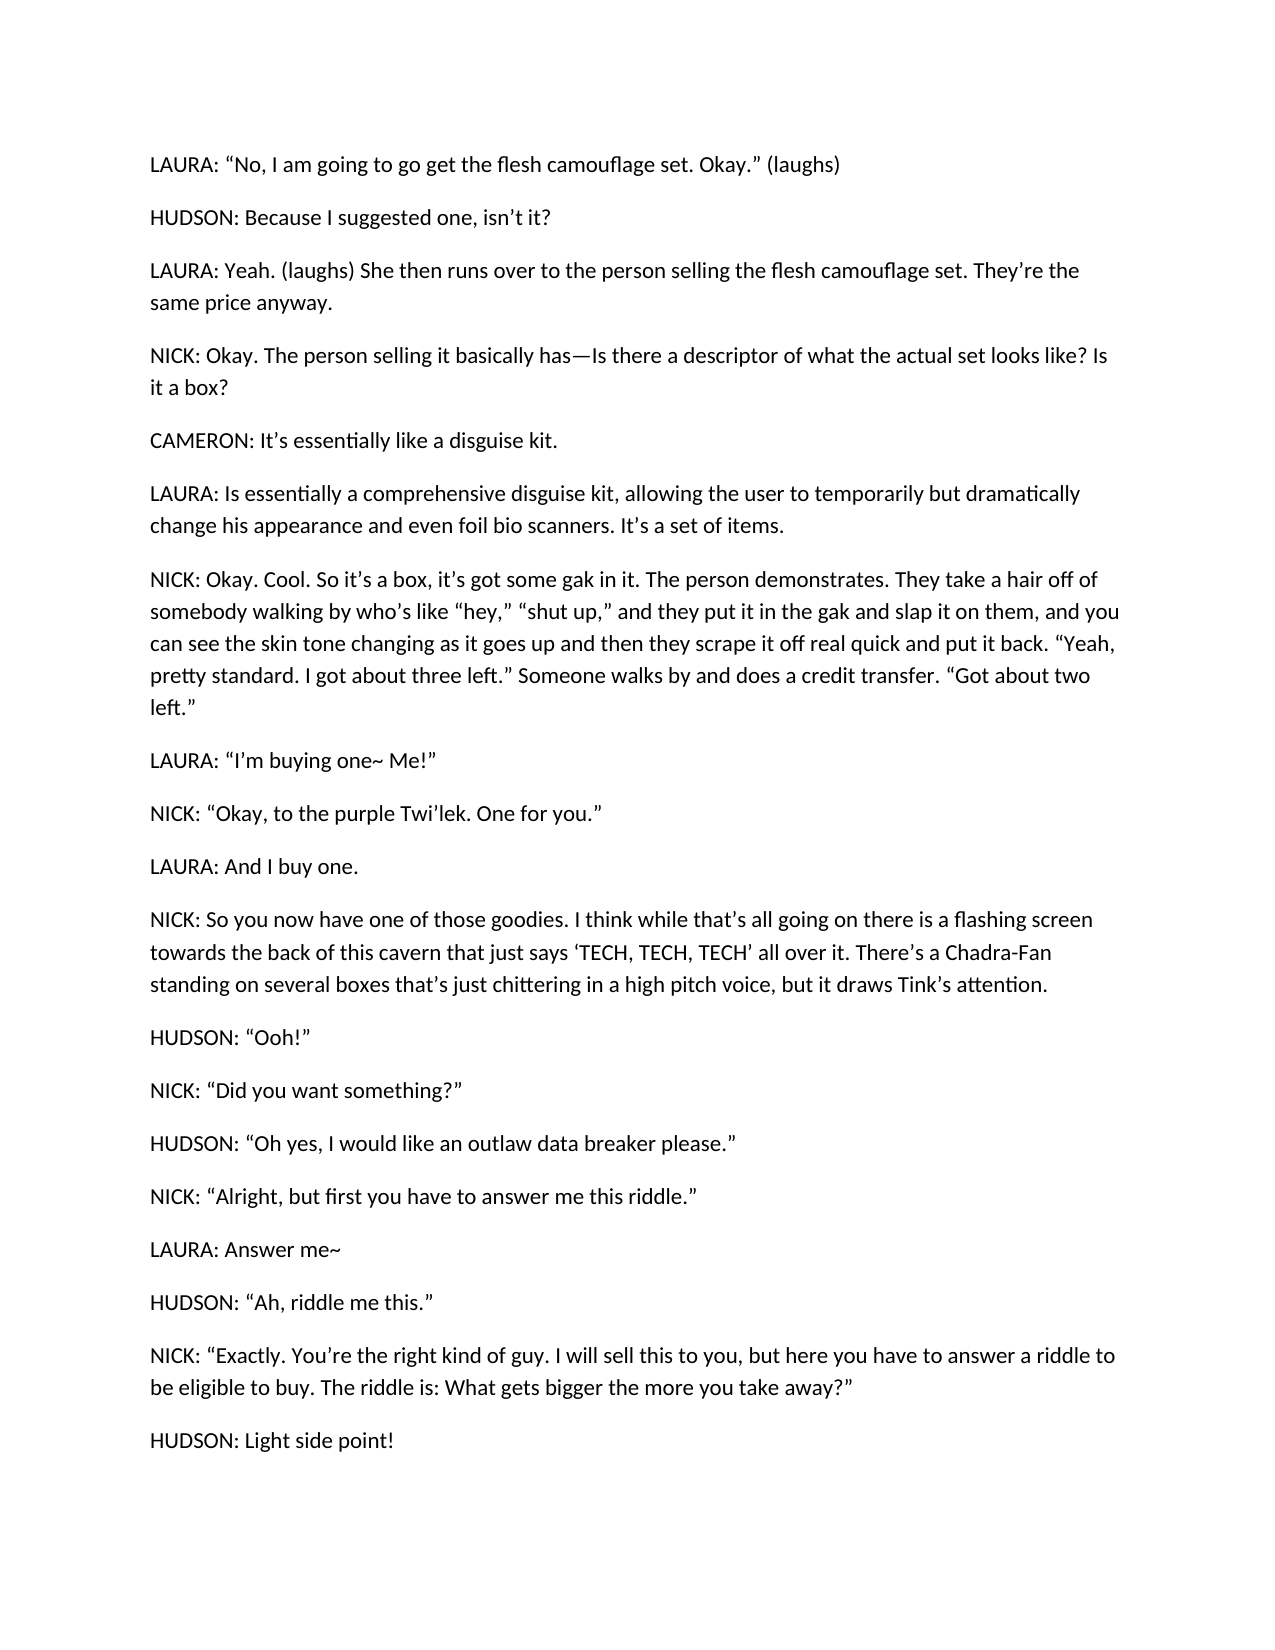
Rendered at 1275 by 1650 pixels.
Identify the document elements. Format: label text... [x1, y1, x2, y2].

text NICK: “Exactly. You’re the right kind of guy. I will sell this to you, but here you have to answer a riddle to be eligible to buy. The riddle is: What gets bigger the more you take away?” [150, 1341, 1125, 1401]
text NICK: Okay. The person selling it basically has—Is there a descriptor of what the actual set looks like? Is it a box? [150, 341, 1125, 401]
text HUDSON: “Ooh!” [150, 1023, 1125, 1051]
text HUDSON: “Oh yes, I would like an outlaw data breaker please.” [150, 1129, 1125, 1157]
text HUDSON: Because I suggested one, isn’t it? [150, 203, 1125, 231]
text NICK: “Okay, to the purple Twi’lek. One for you.” [150, 799, 1125, 827]
text HUDSON: Light side point! [150, 1426, 1125, 1454]
text NICK: “Alright, but first you have to answer me this riddle.” [150, 1182, 1125, 1210]
text NICK: “Did you want something?” [150, 1076, 1125, 1104]
text LAURA: Answer me~ [150, 1235, 1125, 1263]
text LAURA: Is essentially a comprehensive disguise kit, allowing the user to temporarily but dramatically change his appearance and even foil bio scanners. It’s a set of items. [150, 479, 1125, 540]
text LAURA: Yeah. (laughs) She then runs over to the person selling the flesh camouflage set. They’re the same price anyway. [150, 256, 1125, 316]
text NICK: So you now have one of those goodies. I think while that’s all going on there is a flashing screen towards the back of this cavern that just says ‘TECH, TECH, TECH’ all over it. There’s a Chadra-Fan standing on several boxes that’s just chittering in a high pitch voice, but it draws Tink’s attention. [150, 906, 1125, 998]
text LAURA: And I buy one. [150, 852, 1125, 881]
text LAURA: “No, I am going to go get the flesh camouflage set. Okay.” (laughs) [150, 150, 1125, 178]
text HUDSON: “Ah, riddle me this.” [150, 1288, 1125, 1316]
text LAURA: “I’m buying one~ Me!” [150, 746, 1125, 774]
text CAMERON: It’s essentially like a disguise kit. [150, 426, 1125, 454]
text NICK: Okay. Cool. So it’s a box, it’s got some gak in it. The person demonstrates. They take a hair off of somebody walking by who’s like “hey,” “shut up,” and they put it in the gak and slap it on them, and you can see the skin tone changing as it goes up and then they scrape it off real quick and put it back. “Yeah, pretty standard. I got about three left.” Someone walks by and does a credit transfer. “Got about two left.” [150, 565, 1125, 721]
